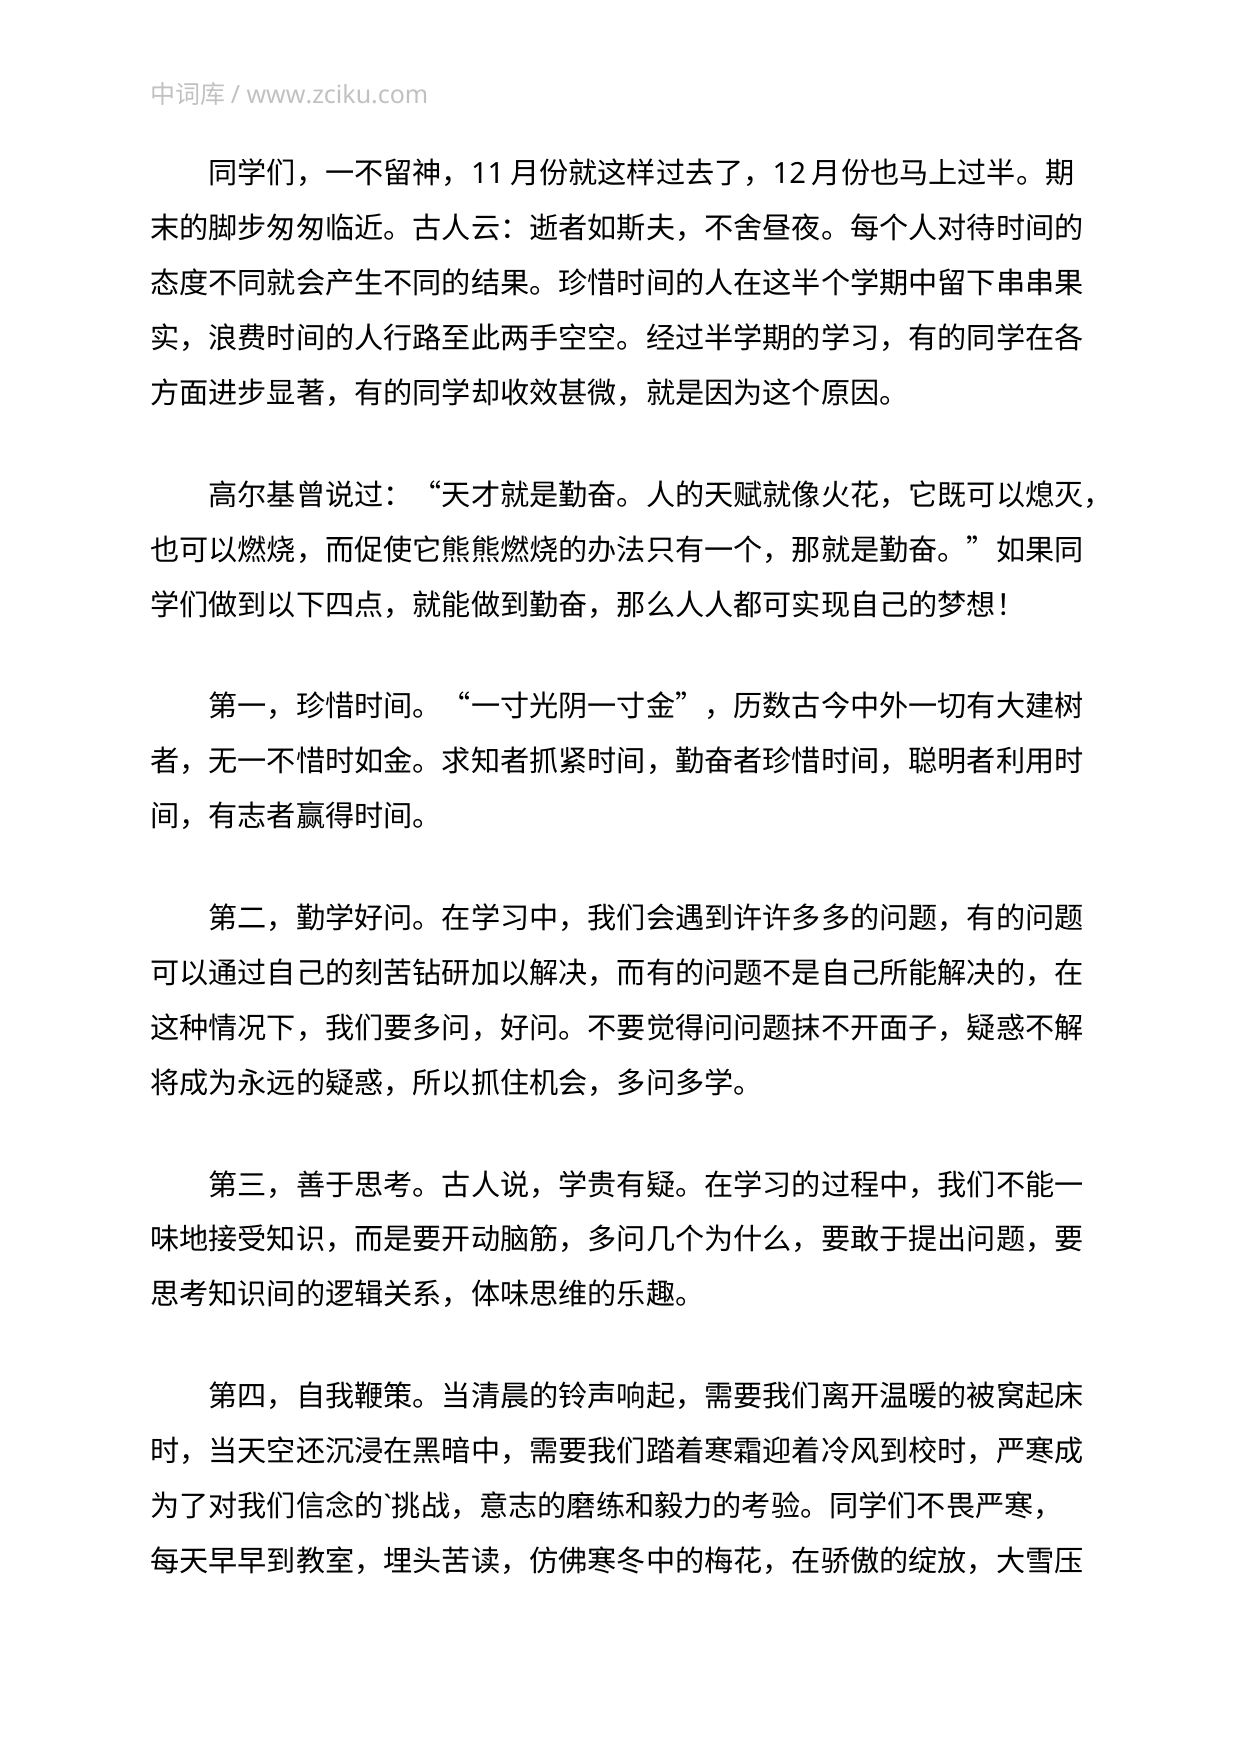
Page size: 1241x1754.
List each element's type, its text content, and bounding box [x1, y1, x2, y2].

text 第一，珍惜时间。“一寸光阴一寸金”，历数古今中外一切有大建树者，无一不惜时如金。求知者抓紧时间，勤奋者珍惜时间，聪明者利用时间，有志者赢得时间。 [150, 683, 1090, 835]
text 第三，善于思考。古人说，学贵有疑。在学习的过程中，我们不能一味地接受知识，而是要开动脑筋，多问几个为什么，要敢于提出问题，要思考知识间的逻辑关系，体味思维的乐趣。 [150, 1161, 1090, 1313]
text 第二，勤学好问。在学习中，我们会遇到许许多多的问题，有的问题可以通过自己的刻苦钻研加以解决，而有的问题不是自己所能解决的，在这种情况下，我们要多问，好问。不要觉得问问题抹不开面子，疑惑不解将成为永远的疑惑，所以抓住机会，多问多学。 [150, 894, 1090, 1102]
text 同学们，一不留神，11月份就这样过去了，12月份也马上过半。期末的脚步匆匆临近。古人云：逝者如斯夫，不舍昼夜。每个人对待时间的态度不同就会产生不同的结果。珍惜时间的人在这半个学期中留下串串果实，浪费时间的人行路至此两手空空。经过半学期的学习，有的同学在各方面进步显著，有的同学却收效甚微，就是因为这个原因。 [150, 150, 1090, 412]
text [150, 1373, 1090, 1580]
text 高尔基曾说过：“天才就是勤奋。人的天赋就像火花，它既可以熄灭，也可以燃烧，而促使它熊熊燃烧的办法只有一个，那就是勤奋。”如果同学们做到以下四点，就能做到勤奋，那么人人都可实现自己的梦想！ [150, 471, 1090, 623]
